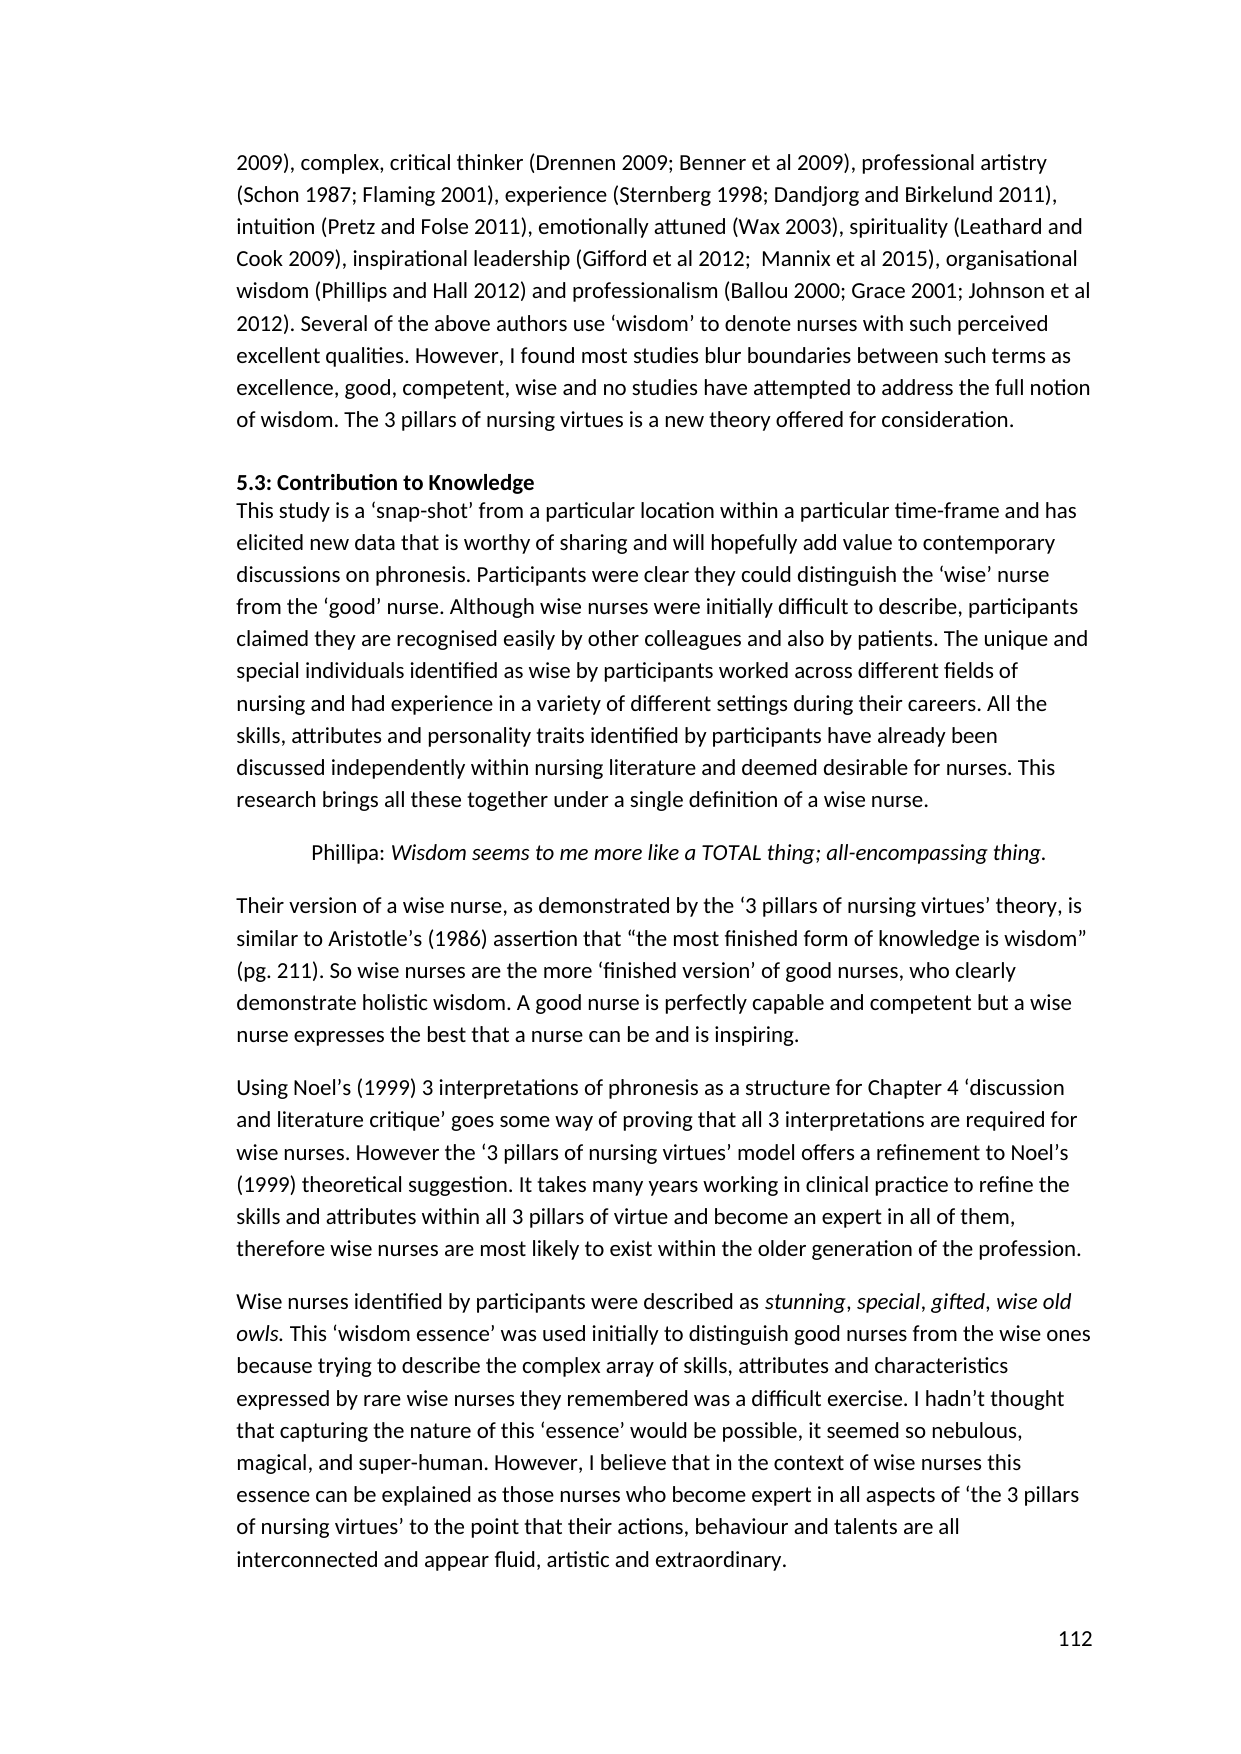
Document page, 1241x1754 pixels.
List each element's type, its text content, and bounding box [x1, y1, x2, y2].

text Their version of a wise nurse, as demonstrated by the ‘3 pillars of nursing virtues’ theory, is similar to Aristotle’s (1986) assertion that “the most finished form of knowledge is wisdom” (pg. 211). So wise nurses are the more ‘finished version’ of good nurses, who clearly demonstrate holistic wisdom. A good nurse is perfectly capable and competent but a wise nurse expresses the best that a nurse can be and is inspiring. [236, 891, 1092, 1048]
text This study is a ‘snap-shot’ from a particular location within a particular time-frame and has elicited new data that is worthy of sharing and will hopefully add value to contemporary discussions on phronesis. Participants were clear they could distinguish the ‘wise’ nurse from the ‘good’ nurse. Although wise nurses were initially difficult to describe, participants claimed they are recognised easily by other colleagues and also by patients. The unique and special individuals identified as wise by participants worked across different fields of nursing and had experience in a variety of different settings during their careers. All the skills, attributes and personality traits identified by participants have already been discussed independently within nursing literature and deemed desirable for nurses. This research brings all these together under a single definition of a wise nurse. [236, 496, 1092, 813]
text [236, 148, 1092, 433]
text 5.3: Contribution to Knowledge [236, 458, 1092, 496]
text Using Noel’s (1999) 3 interpretations of phronesis as a structure for Chapter 4 ‘discussion and literature critique’ goes some way of proving that all 3 interpretations are required for wise nurses. However the ‘3 pillars of nursing virtues’ model offers a refinement to Noel’s (1999) theoretical suggestion. It takes many years working in clinical practice to refine the skills and attributes within all 3 pillars of virtue and become an expert in all of them, therefore wise nurses are most likely to exist within the older generation of the profession. [236, 1073, 1092, 1262]
text Wise nurses identified by participants were described as stunning, special, gifted, wise old owls. This ‘wisdom essence’ was used initially to distinguish good nurses from the wise ones because trying to describe the complex array of skills, attributes and characteristics expressed by rare wise nurses they remembered was a difficult exercise. I hadn’t thought that capturing the nature of this ‘essence’ would be possible, it seemed so nebulous, magical, and super-human. However, I believe that in the context of wise nurses this essence can be explained as those nurses who become expert in all aspects of ‘the 3 pillars of nursing virtues’ to the point that their actions, behaviour and talents are all interconnected and appear fluid, artistic and extraordinary. [236, 1287, 1092, 1573]
text Phillipa: Wisdom seems to me more like a TOTAL thing; all-encompassing thing. [311, 838, 1092, 866]
